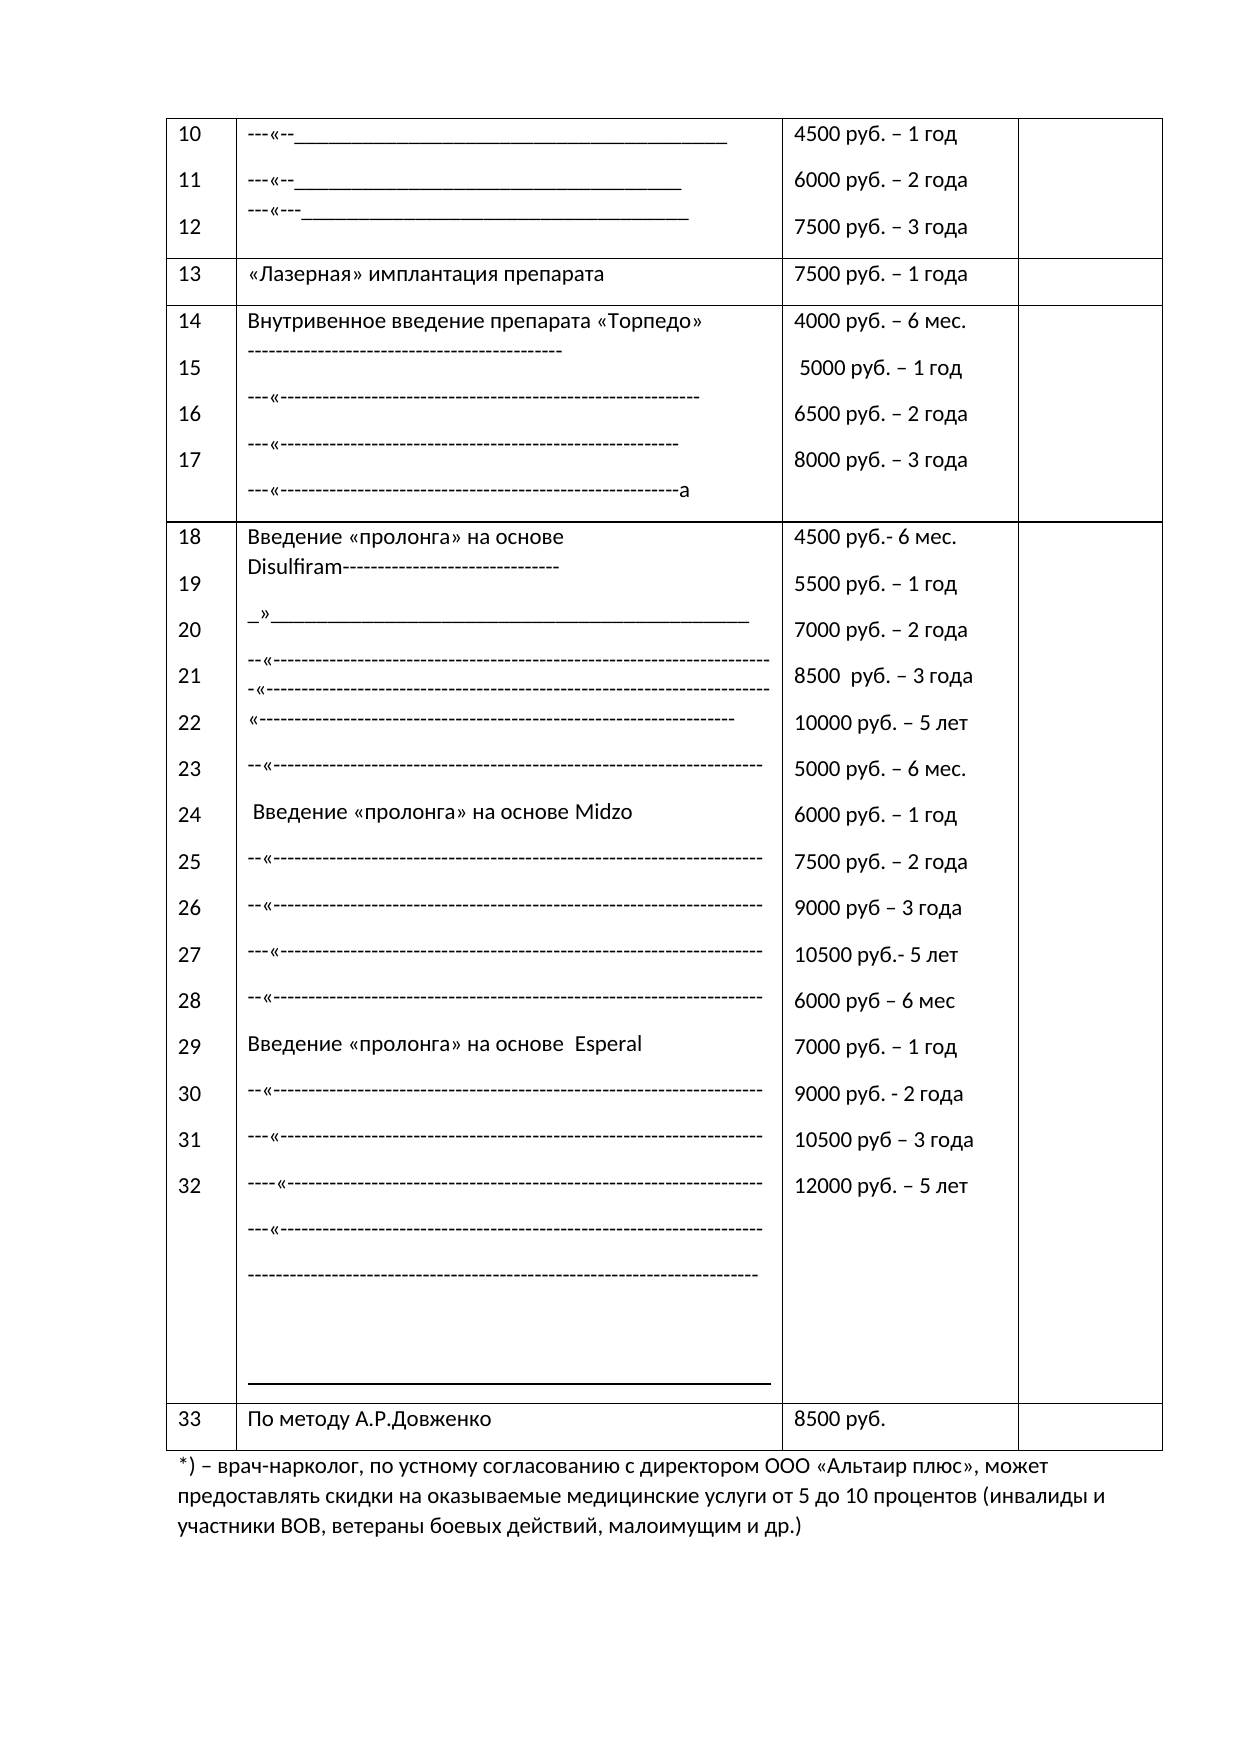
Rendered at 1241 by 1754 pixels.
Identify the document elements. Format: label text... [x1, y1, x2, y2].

table_cell [1019, 119, 1162, 258]
table_cell [1019, 1404, 1162, 1450]
table_cell 4000 руб. – 6 мес. 5000 руб. – 1 год 6500 руб. – 2 года 8000 руб. – 3 года [783, 306, 1018, 521]
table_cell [237, 119, 782, 258]
table_cell 18 19 20 21 22 23 24 25 26 27 28 29 30 31 32 [167, 523, 236, 1403]
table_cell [783, 119, 1018, 258]
table_cell 4500 руб.- 6 мес. 5500 руб. – 1 год 7000 руб. – 2 года 8500 руб. – 3 года 10000 руб. – 5 лет 5000 руб. – 6 мес. 6000 руб. – 1 год 7500 руб. – 2 года 9000 руб – 3 года 10500 руб.- 5 лет 6000 руб – 6 мес 7000 руб. – 1 год 9000 руб. - 2 года 10500 руб – 3 года 12000 руб. – 5 лет [783, 523, 1018, 1403]
table_cell 33 [167, 1404, 236, 1450]
table_cell 9 10 11 12 [167, 119, 236, 258]
table_cell [1019, 259, 1162, 305]
text *) – врач-нарколог, по устному согласованию с директором ООО «Альтаир плюс», может предоставлять скидки на оказываемые медицинские услуги от 5 до 10 процентов (инвалиды и участники ВОВ, ветераны боевых действий, малоимущим и др.) [177, 1451, 1152, 1539]
table_cell Внутривенное введение препарата «Торпедо» --------------------------------------------- ---«------------------------------------------------------------ ---«--------------------------------------------------------- ---«---------------------------------------------------------а [237, 306, 782, 521]
table_cell [1019, 523, 1162, 1403]
table_cell По методу А.Р.Довженко [237, 1404, 782, 1450]
table_cell 7500 руб. – 1 года [783, 259, 1018, 305]
table_cell Введение «пролонга» на основе Disulfiram------------------------------- _»__________________________________________ --«------------------------------------------------------------------------«------------------------------------------------------------------------«-------------------------------------------------------------------- --«---------------------------------------------------------------------- Введение «пролонга» на основе Midzo --«---------------------------------------------------------------------- --«---------------------------------------------------------------------- ---«--------------------------------------------------------------------- --«---------------------------------------------------------------------- Введение «пролонга» на основе Esperal --«---------------------------------------------------------------------- ---«--------------------------------------------------------------------- ----«-------------------------------------------------------------------- ---«--------------------------------------------------------------------- ------------------------------------------------------------------------- [237, 523, 782, 1403]
table_cell 8500 руб. [783, 1404, 1018, 1450]
table_cell «Лазерная» имплантация препарата [237, 259, 782, 305]
table_cell [1019, 306, 1162, 521]
table_cell 13 [167, 259, 236, 305]
table_cell 14 15 16 17 [167, 306, 236, 521]
